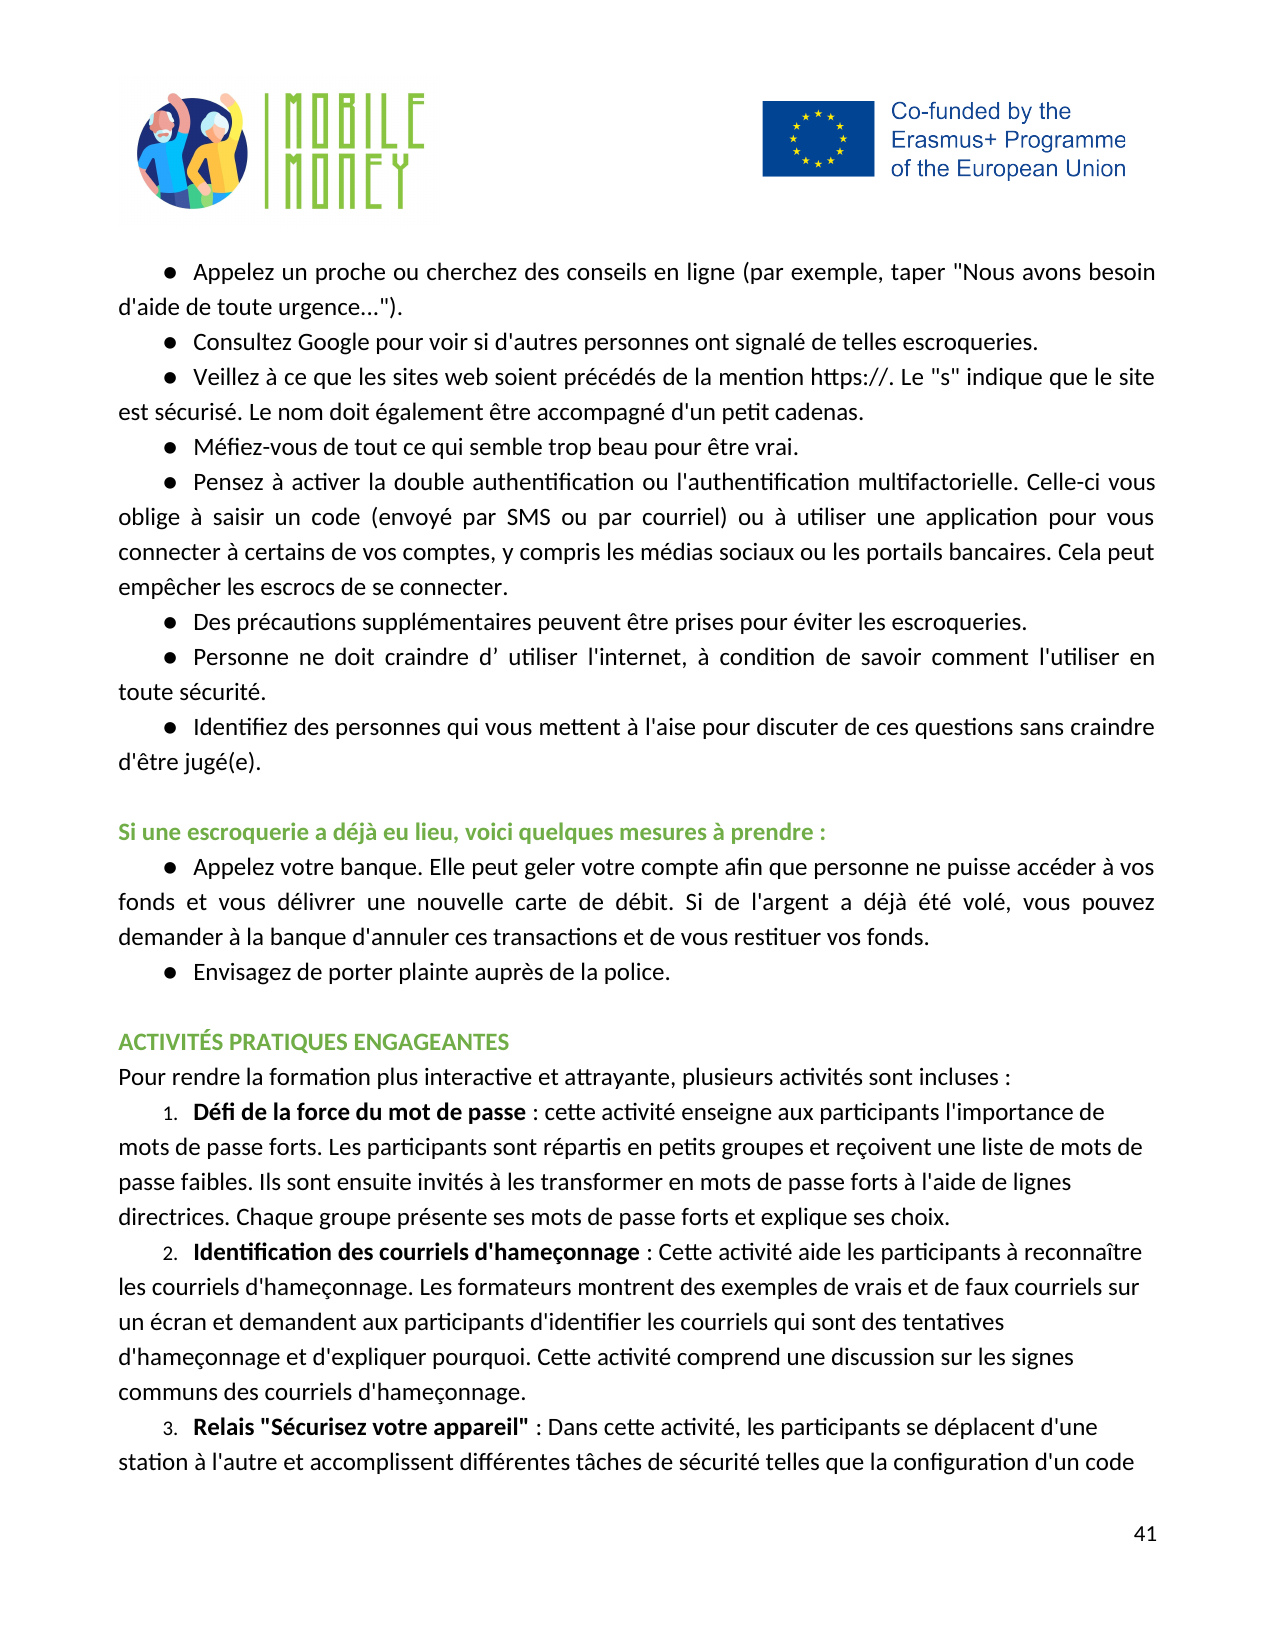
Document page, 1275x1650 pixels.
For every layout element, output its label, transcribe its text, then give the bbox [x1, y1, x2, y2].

picture [118, 75, 443, 228]
list Envisagez de porter plainte auprès de la police. [118, 956, 1157, 987]
list Identifiez des personnes qui vous mettent à l'aise pour discuter de ces questions sans craindre d'être jugé(e). [118, 711, 1157, 777]
list Veillez à ce que les sites web soient précédés de la mention https://. Le "s" indique que le site est sécurisé. Le nom doit également être accompagné d'un petit cadenas. [118, 361, 1157, 427]
list Appelez votre banque. Elle peut geler votre compte afin que personne ne puisse accéder à vos fonds et vous délivrer une nouvelle carte de débit. Si de l'argent a déjà été volé, vous pouvez demander à la banque d'annuler ces transactions et de vous restituer vos fonds. [118, 851, 1157, 952]
list Consultez Google pour voir si d'autres personnes ont signalé de telles escroqueries. [118, 326, 1157, 357]
list Appelez un proche ou cherchez des conseils en ligne (par exemple, taper "Nous avons besoin d'aide de toute urgence..."). [118, 256, 1157, 322]
text Pour rendre la formation plus interactive et attrayante, plusieurs activités sont incluses : [118, 1061, 1157, 1092]
list Défi de la force du mot de passe : cette activité enseigne aux participants l'importance de mots de passe forts. Les participants sont répartis en petits groupes et reçoivent une liste de mots de passe faibles. Ils sont ensuite invités à les transformer en mots de passe forts à l'aide de lignes directrices. Chaque groupe présente ses mots de passe forts et explique ses choix. [118, 1096, 1157, 1232]
text ACTIVITÉS PRATIQUES ENGAGEANTES [118, 1026, 1157, 1057]
list Identification des courriels d'hameçonnage : Cette activité aide les participants à reconnaître les courriels d'hameçonnage. Les formateurs montrent des exemples de vrais et de faux courriels sur un écran et demandent aux participants d'identifier les courriels qui sont des tentatives d'hameçonnage et d'expliquer pourquoi. Cette activité comprend une discussion sur les signes communs des courriels d'hameçonnage. [118, 1236, 1157, 1407]
list Des précautions supplémentaires peuvent être prises pour éviter les escroqueries. [118, 606, 1157, 637]
picture [762, 101, 1125, 181]
list Personne ne doit craindre d’ utiliser l'internet, à condition de savoir comment l'utiliser en toute sécurité. [118, 641, 1157, 707]
text Si une escroquerie a déjà eu lieu, voici quelques mesures à prendre : [118, 816, 1157, 847]
list Méfiez-vous de tout ce qui semble trop beau pour être vrai. [118, 431, 1157, 462]
list Pensez à activer la double authentification ou l'authentification multifactorielle. Celle-ci vous oblige à saisir un code (envoyé par SMS ou par courriel) ou à utiliser une application pour vous connecter à certains de vos comptes, y compris les médias sociaux ou les portails bancaires. Cela peut empêcher les escrocs de se connecter. [118, 466, 1157, 602]
